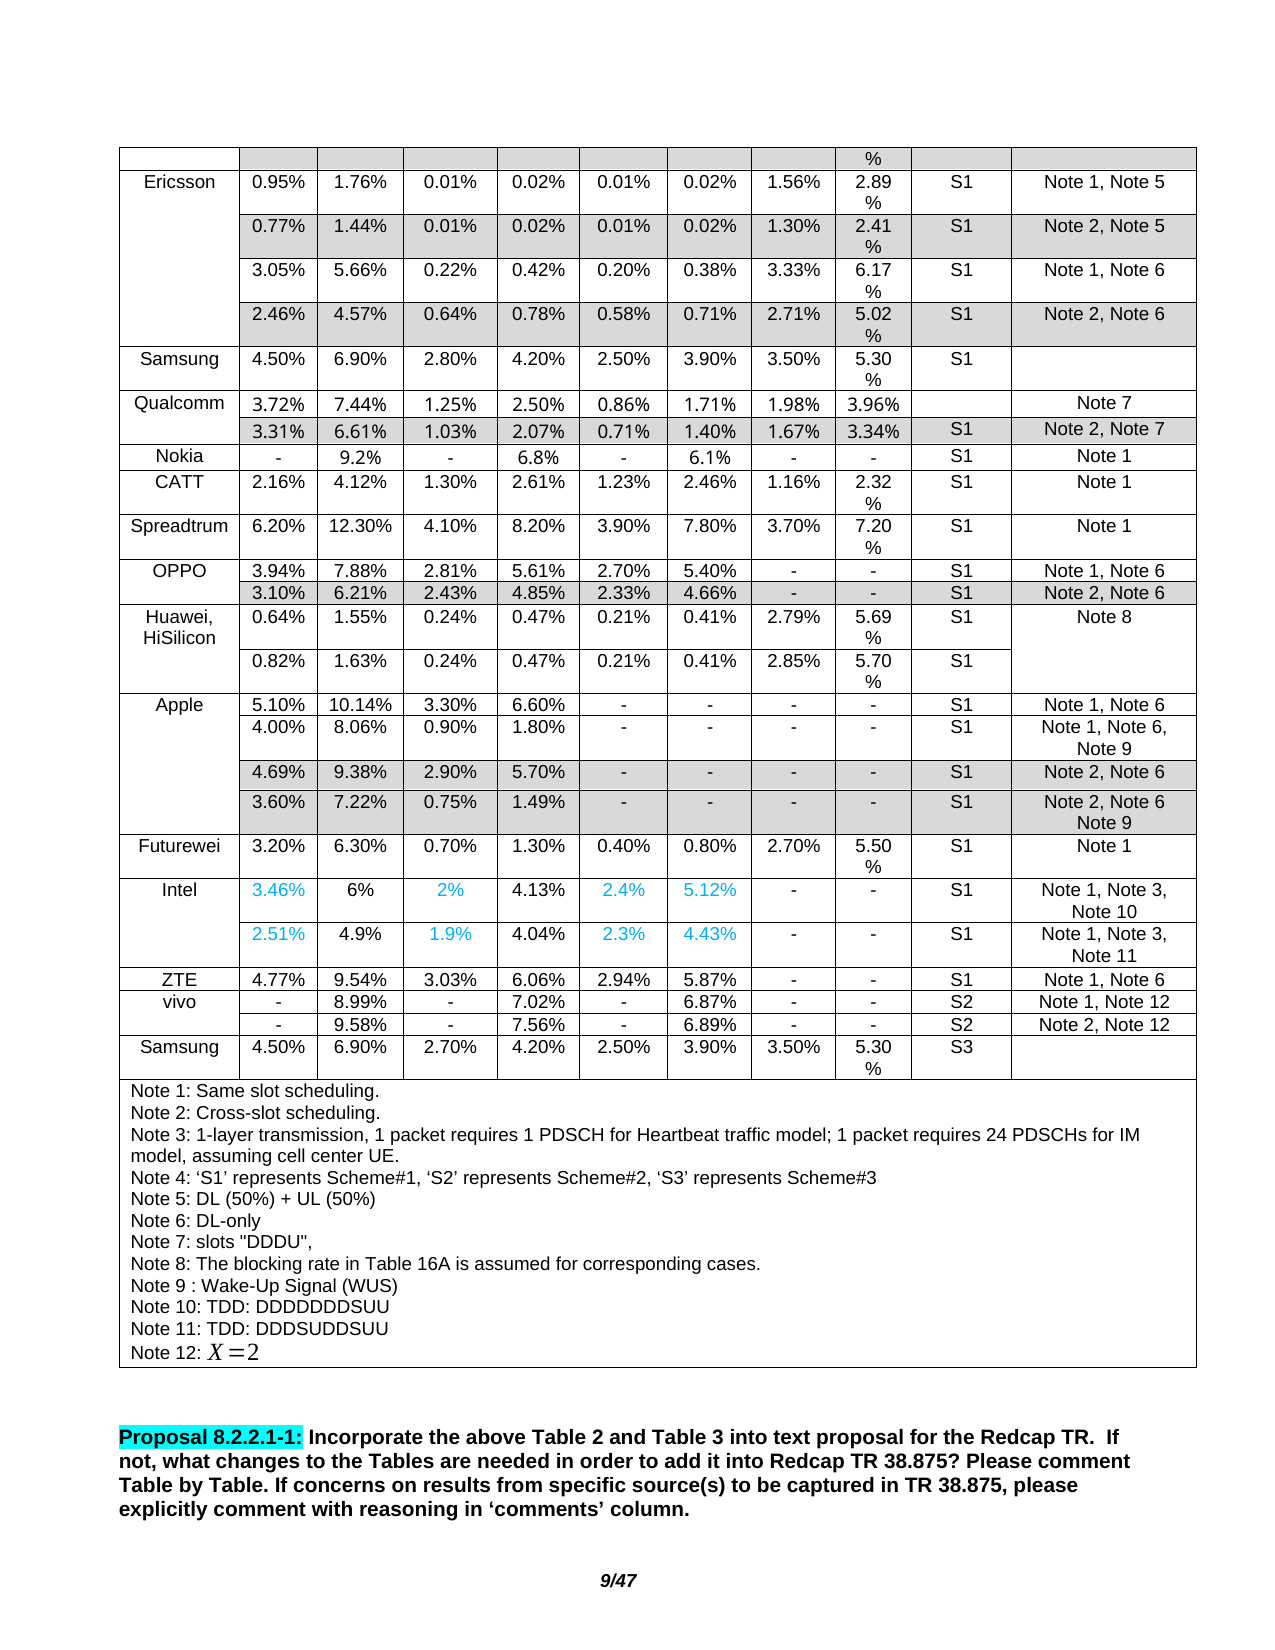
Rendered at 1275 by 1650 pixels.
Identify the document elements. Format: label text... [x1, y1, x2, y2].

table_cell 1.30% [752, 215, 835, 258]
table_cell 0.40% [580, 835, 667, 878]
table_cell 2.51% [240, 923, 317, 967]
table_cell 1.16% [752, 471, 835, 514]
table_cell 4.43% [668, 923, 751, 967]
table_cell S1 [912, 347, 1011, 390]
table_cell Samsung [120, 347, 239, 390]
table_cell 0.41% [668, 650, 751, 693]
table_cell 0.95% [240, 171, 317, 214]
table_cell S1 [912, 303, 1011, 346]
table_cell - [752, 968, 835, 990]
table_cell 0.01% [404, 215, 497, 258]
table_cell S1 [912, 835, 1011, 878]
table_cell 4.10% [404, 515, 497, 558]
table_cell - [752, 445, 835, 470]
table_cell 3.34% [836, 418, 911, 443]
table_cell 1.76% [318, 171, 403, 214]
table_cell 5.66% [318, 259, 403, 302]
table_cell 0.58% [580, 303, 667, 346]
table_cell 1.80% [498, 716, 579, 759]
table_cell - [580, 791, 667, 834]
table_cell 7.88% [318, 560, 403, 581]
table_cell - [404, 1014, 497, 1035]
table_cell 5.70% [836, 650, 911, 693]
table_cell - [836, 761, 911, 789]
table_cell Samsung [120, 1036, 239, 1079]
table_cell 3.46% [240, 879, 317, 922]
table_cell 3.90% [668, 347, 751, 390]
table_cell 4.69% [240, 761, 317, 789]
table_cell 5.50% [836, 835, 911, 878]
table_cell - [836, 716, 911, 759]
table_cell 2.3% [580, 923, 667, 967]
table_cell 2.41% [836, 215, 911, 258]
table_cell 3.90% [668, 1036, 751, 1079]
table_cell 0.02% [498, 215, 579, 258]
table_cell 6.89% [668, 1014, 751, 1035]
table_cell Apple [120, 694, 239, 834]
table_cell - [580, 716, 667, 759]
table_cell 6.06% [498, 968, 579, 990]
table_cell Note 1, Note 3, Note 10 [1012, 879, 1196, 922]
table_cell S1 [912, 471, 1011, 514]
table_cell 0.64% [404, 303, 497, 346]
table_cell - [752, 582, 835, 604]
table_cell 3.60% [240, 791, 317, 834]
table_cell 6.8% [498, 445, 579, 470]
table_cell 0.80% [668, 835, 751, 878]
table_cell Futurewei [120, 835, 239, 878]
table_cell 7.22% [318, 791, 403, 834]
table_cell 3.70% [752, 515, 835, 558]
table_cell S1 [912, 445, 1011, 470]
table_cell 10.14% [318, 694, 403, 715]
table_cell 6.30% [318, 835, 403, 878]
table_cell 0.71% [668, 303, 751, 346]
table_cell 5.61% [498, 560, 579, 581]
table_cell S1 [912, 879, 1011, 922]
table_cell 0.42% [498, 259, 579, 302]
table_cell Note 1, Note 6 [1012, 560, 1196, 581]
table_cell Note 2, Note 6 Note 9 [1012, 791, 1196, 834]
table_cell Qualcomm [120, 391, 239, 443]
table_cell [1012, 1036, 1196, 1079]
table_cell 2.43% [404, 582, 497, 604]
table_cell 3.72% [240, 391, 317, 417]
table_cell - [752, 761, 835, 789]
table_cell - [668, 716, 751, 759]
table_cell 1.67% [752, 418, 835, 443]
table_cell 2.85% [752, 650, 835, 693]
table_cell 0.01% [580, 171, 667, 214]
table_cell Note 1 [1012, 835, 1196, 878]
table_cell - [240, 445, 317, 470]
table_cell 6.90% [318, 347, 403, 390]
table_cell 3.20% [240, 835, 317, 878]
table_cell 2.50% [498, 391, 579, 417]
table_cell 6.60% [498, 694, 579, 715]
table_cell - [752, 879, 835, 922]
table_cell 5.30% [836, 1036, 911, 1079]
table_cell 12.30% [318, 515, 403, 558]
table_cell 6.20% [240, 515, 317, 558]
table_cell 7.20% [836, 515, 911, 558]
table_cell 7.56% [498, 1014, 579, 1035]
table_cell - [752, 991, 835, 1012]
table_cell 0.71% [580, 418, 667, 443]
table_cell Note 7 [1012, 391, 1196, 417]
table_cell 7.44% [318, 391, 403, 417]
table_cell 3.03% [404, 968, 497, 990]
table_cell S1 [912, 171, 1011, 214]
table_cell 1.63% [318, 650, 403, 693]
table_cell 2.46% [240, 303, 317, 346]
table_cell 5.10% [240, 694, 317, 715]
table_cell 0.47% [498, 650, 579, 693]
table_cell Huawei, HiSilicon [120, 605, 239, 693]
table_cell - [752, 1014, 835, 1035]
table_cell - [668, 791, 751, 834]
text Proposal 8.2.2.1-1: Incorporate the above Table 2 and Table 3 into text proposal for the Redcap TR. If not, what changes to the Tables are needed in order to add it into Redcap TR 38.875? Please comment Table by Table. If concerns on results from specific source(s) to be captured in TR 38.875, please explicitly comment with reasoning in ‘comments’ column. [118, 1425, 1156, 1521]
table_cell 2.90% [404, 761, 497, 789]
table_cell - [580, 991, 667, 1012]
table_cell 1.44% [318, 215, 403, 258]
table_cell S1 [912, 148, 1011, 169]
table_cell 6.87% [668, 991, 751, 1012]
table_cell 2.81% [404, 560, 497, 581]
table_cell 2.80% [404, 347, 497, 390]
table_cell S1 [912, 923, 1011, 967]
table_cell Note 1, Note 6 [1012, 968, 1196, 990]
table_cell Note 1, Note 6, Note 9 [1012, 716, 1196, 759]
table_cell - [580, 1014, 667, 1035]
table_cell 3.50% [752, 1036, 835, 1079]
table_cell 2.50% [580, 347, 667, 390]
table_cell 5.70% [498, 761, 579, 789]
table_cell - [836, 879, 911, 922]
table_cell 6.61% [318, 418, 403, 443]
table_cell 1.25% [404, 391, 497, 417]
table_cell - [836, 968, 911, 990]
table_cell CATT [120, 471, 239, 514]
table_cell - [752, 791, 835, 834]
table_cell 3.31% [240, 418, 317, 443]
table_cell 2.70% [752, 835, 835, 878]
table_cell 4.68% [668, 148, 751, 169]
table_cell - [752, 560, 835, 581]
table_cell - [668, 694, 751, 715]
table_cell 4.50% [240, 1036, 317, 1079]
table_cell 1.23% [580, 471, 667, 514]
table_cell 3.90% [580, 515, 667, 558]
table_cell S1 [912, 761, 1011, 789]
table_cell 2.33% [580, 582, 667, 604]
table_cell 0.02% [668, 215, 751, 258]
table_cell 6.21% [318, 582, 403, 604]
table_cell 5.40% [668, 560, 751, 581]
table_cell S1 [912, 515, 1011, 558]
table_cell Note 2 [1012, 148, 1196, 169]
table_cell 2.07% [498, 418, 579, 443]
table_cell - [836, 582, 911, 604]
table_cell 0.90% [404, 716, 497, 759]
table_cell 1.30% [498, 835, 579, 878]
table_cell S3 [912, 1036, 1011, 1079]
table_cell 4.66% [668, 582, 751, 604]
table_cell - [752, 923, 835, 967]
table_cell 0.01% [580, 215, 667, 258]
table_cell 2.46% [668, 471, 751, 514]
table_cell 4.57% [318, 303, 403, 346]
table_cell 4.77% [240, 968, 317, 990]
table_cell 0.82% [240, 650, 317, 693]
table_cell 0.01% [404, 171, 497, 214]
table_cell 2% [404, 879, 497, 922]
table_cell vivo [120, 991, 239, 1035]
table_cell 6% [318, 879, 403, 922]
table_cell 0.21% [580, 650, 667, 693]
table_cell 0.86% [580, 391, 667, 417]
table_cell - [580, 694, 667, 715]
table_cell 0.24% [404, 650, 497, 693]
table_cell Note 1 [1012, 515, 1196, 558]
table_cell 1.56% [752, 171, 835, 214]
table_cell S1 [912, 791, 1011, 834]
table_cell 7.02% [498, 991, 579, 1012]
table_cell 3.04% [752, 148, 835, 169]
table_cell - [752, 694, 835, 715]
table_cell Note 1, Note 5 [1012, 171, 1196, 214]
table_cell OPPO [120, 560, 239, 604]
table_cell - [836, 560, 911, 581]
table_cell 2.71% [752, 303, 835, 346]
table_cell S2 [912, 1014, 1011, 1035]
table_cell Note 1, Note 3, Note 11 [1012, 923, 1196, 967]
table_cell 2.16% [240, 471, 317, 514]
table_cell Note 2, Note 6 [1012, 582, 1196, 604]
table_cell Note 2, Note 12 [1012, 1014, 1196, 1035]
table_cell Note 1, Note 6 [1012, 259, 1196, 302]
table_cell 7.61% [318, 148, 403, 169]
table_cell 4.20% [498, 347, 579, 390]
table_cell [912, 391, 1011, 417]
table_cell 0.24% [404, 605, 497, 648]
table_cell ZTE [120, 968, 239, 990]
table_cell 3.96% [836, 391, 911, 417]
table_cell 9.58% [318, 1014, 403, 1035]
table_cell 9.54% [318, 968, 403, 990]
table_cell 1.30% [404, 471, 497, 514]
table_cell - [836, 445, 911, 470]
table_cell 0.70% [404, 835, 497, 878]
table_cell 0.75% [404, 791, 497, 834]
table_cell S1 [912, 694, 1011, 715]
table_cell 3.80% [240, 148, 317, 169]
table_cell 4.99% [498, 148, 579, 169]
table_cell 1.71% [668, 391, 751, 417]
table_cell 9.2% [318, 445, 403, 470]
table_cell Note 2, Note 6 [1012, 303, 1196, 346]
table_cell - [836, 791, 911, 834]
table_cell 2.50% [404, 148, 497, 169]
table_cell 5.12% [668, 879, 751, 922]
table_cell 4.20% [498, 1036, 579, 1079]
table_cell Note 2, Note 7 [1012, 418, 1196, 443]
table_cell S1 [912, 716, 1011, 759]
table_cell Intel [120, 879, 239, 967]
table_cell 9.38% [318, 761, 403, 789]
table_cell 1.49% [498, 791, 579, 834]
table_cell S1 [912, 650, 1011, 693]
table_cell - [580, 761, 667, 789]
table_cell 1.40% [668, 418, 751, 443]
table_cell - [836, 991, 911, 1012]
table_cell 3.33% [752, 259, 835, 302]
table_cell S1 [912, 259, 1011, 302]
table_cell 0.02% [668, 171, 751, 214]
table_cell 0.38% [668, 259, 751, 302]
table_cell Note 1: Same slot scheduling. Note 2: Cross-slot scheduling. Note 3: 1-layer transmission, 1 packet requires 1 PDSCH for Heartbeat traffic model; 1 packet requires 24 PDSCHs for IM model, assuming cell center UE. Note 4: ‘S1’ represents Scheme#1, ‘S2’ represents Scheme#2, ‘S3’ represents Scheme#3 Note 5: DL (50%) + UL (50%) Note 6: DL-only Note 7: slots "DDDU", Note 8: The blocking rate in Table 16A is assumed for corresponding cases. Note 9 : Wake-Up Signal (WUS) Note 10: TDD: DDDDDDDSUU Note 11: TDD: DDDSUDDSUU Note 12: [120, 1080, 1196, 1367]
table_cell 2.4% [580, 879, 667, 922]
table_cell - [240, 991, 317, 1012]
table_cell Note 1, Note 12 [1012, 991, 1196, 1012]
table_cell 3.94% [240, 560, 317, 581]
table_cell - [752, 716, 835, 759]
table_cell Note 2, Note 5 [1012, 215, 1196, 258]
table_cell 7.80% [668, 515, 751, 558]
table_cell 0.78% [498, 303, 579, 346]
table_cell S1 [912, 418, 1011, 443]
table_cell S1 [912, 605, 1011, 648]
table_cell 1.55% [318, 605, 403, 648]
table_cell 2.34% [580, 148, 667, 169]
table_cell - [836, 694, 911, 715]
table_cell 1.9% [404, 923, 497, 967]
table_cell 0.22% [404, 259, 497, 302]
table_cell 2.70% [404, 1036, 497, 1079]
table_cell - [404, 991, 497, 1012]
table_cell S2 [912, 991, 1011, 1012]
table_cell 6.90% [318, 1036, 403, 1079]
table_cell 1.98% [752, 391, 835, 417]
table_cell - [668, 761, 751, 789]
table_cell S1 [912, 215, 1011, 258]
table_cell 5.30% [836, 347, 911, 390]
table_cell - [836, 1014, 911, 1035]
table_cell 0.47% [498, 605, 579, 648]
table_cell S1 [912, 560, 1011, 581]
table_cell 6.07% [836, 148, 911, 169]
table_cell 0.77% [240, 215, 317, 258]
table_cell 2.32% [836, 471, 911, 514]
table_cell - [580, 445, 667, 470]
table_cell Note 2, Note 6 [1012, 761, 1196, 789]
table_cell 0.20% [580, 259, 667, 302]
table_cell 6.17% [836, 259, 911, 302]
table_cell 2.89% [836, 171, 911, 214]
table_cell - [836, 923, 911, 967]
table_cell 8.99% [318, 991, 403, 1012]
table_cell 4.12% [318, 471, 403, 514]
table_cell 8.20% [498, 515, 579, 558]
table_cell Note 1 [1012, 471, 1196, 514]
table_cell [1012, 347, 1196, 390]
table_cell Note 1 [1012, 445, 1196, 470]
table_cell S1 [912, 968, 1011, 990]
table_cell Note 8 [1012, 605, 1196, 693]
table_cell 5.02% [836, 303, 911, 346]
table_cell 4.50% [240, 347, 317, 390]
table_cell 0.41% [668, 605, 751, 648]
table_cell 8.06% [318, 716, 403, 759]
table_cell 3.10% [240, 582, 317, 604]
table_cell 4.9% [318, 923, 403, 967]
table_cell 1.03% [404, 418, 497, 443]
table_cell 2.94% [580, 968, 667, 990]
table_cell Spreadtrum [120, 515, 239, 558]
table_cell - [404, 445, 497, 470]
table_cell 3.30% [404, 694, 497, 715]
table_cell 3.05% [240, 259, 317, 302]
table_cell 4.04% [498, 923, 579, 967]
table_cell 0.02% [498, 171, 579, 214]
table_cell Ericsson [120, 171, 239, 346]
table_cell S1 [912, 582, 1011, 604]
table_cell Note 1, Note 6 [1012, 694, 1196, 715]
table_cell 2.70% [580, 560, 667, 581]
table_cell 0.64% [240, 605, 317, 648]
table_cell 0.21% [580, 605, 667, 648]
table_cell - [240, 1014, 317, 1035]
table_cell 3.50% [752, 347, 835, 390]
table_cell 6.1% [668, 445, 751, 470]
table_cell 2.61% [498, 471, 579, 514]
table_cell Nokia [120, 445, 239, 470]
table_cell 5.87% [668, 968, 751, 990]
table_cell 2.79% [752, 605, 835, 648]
table_cell 4.85% [498, 582, 579, 604]
table_cell 4.13% [498, 879, 579, 922]
table_cell 4.00% [240, 716, 317, 759]
table_cell 5.69% [836, 605, 911, 648]
table_cell 2.50% [580, 1036, 667, 1079]
